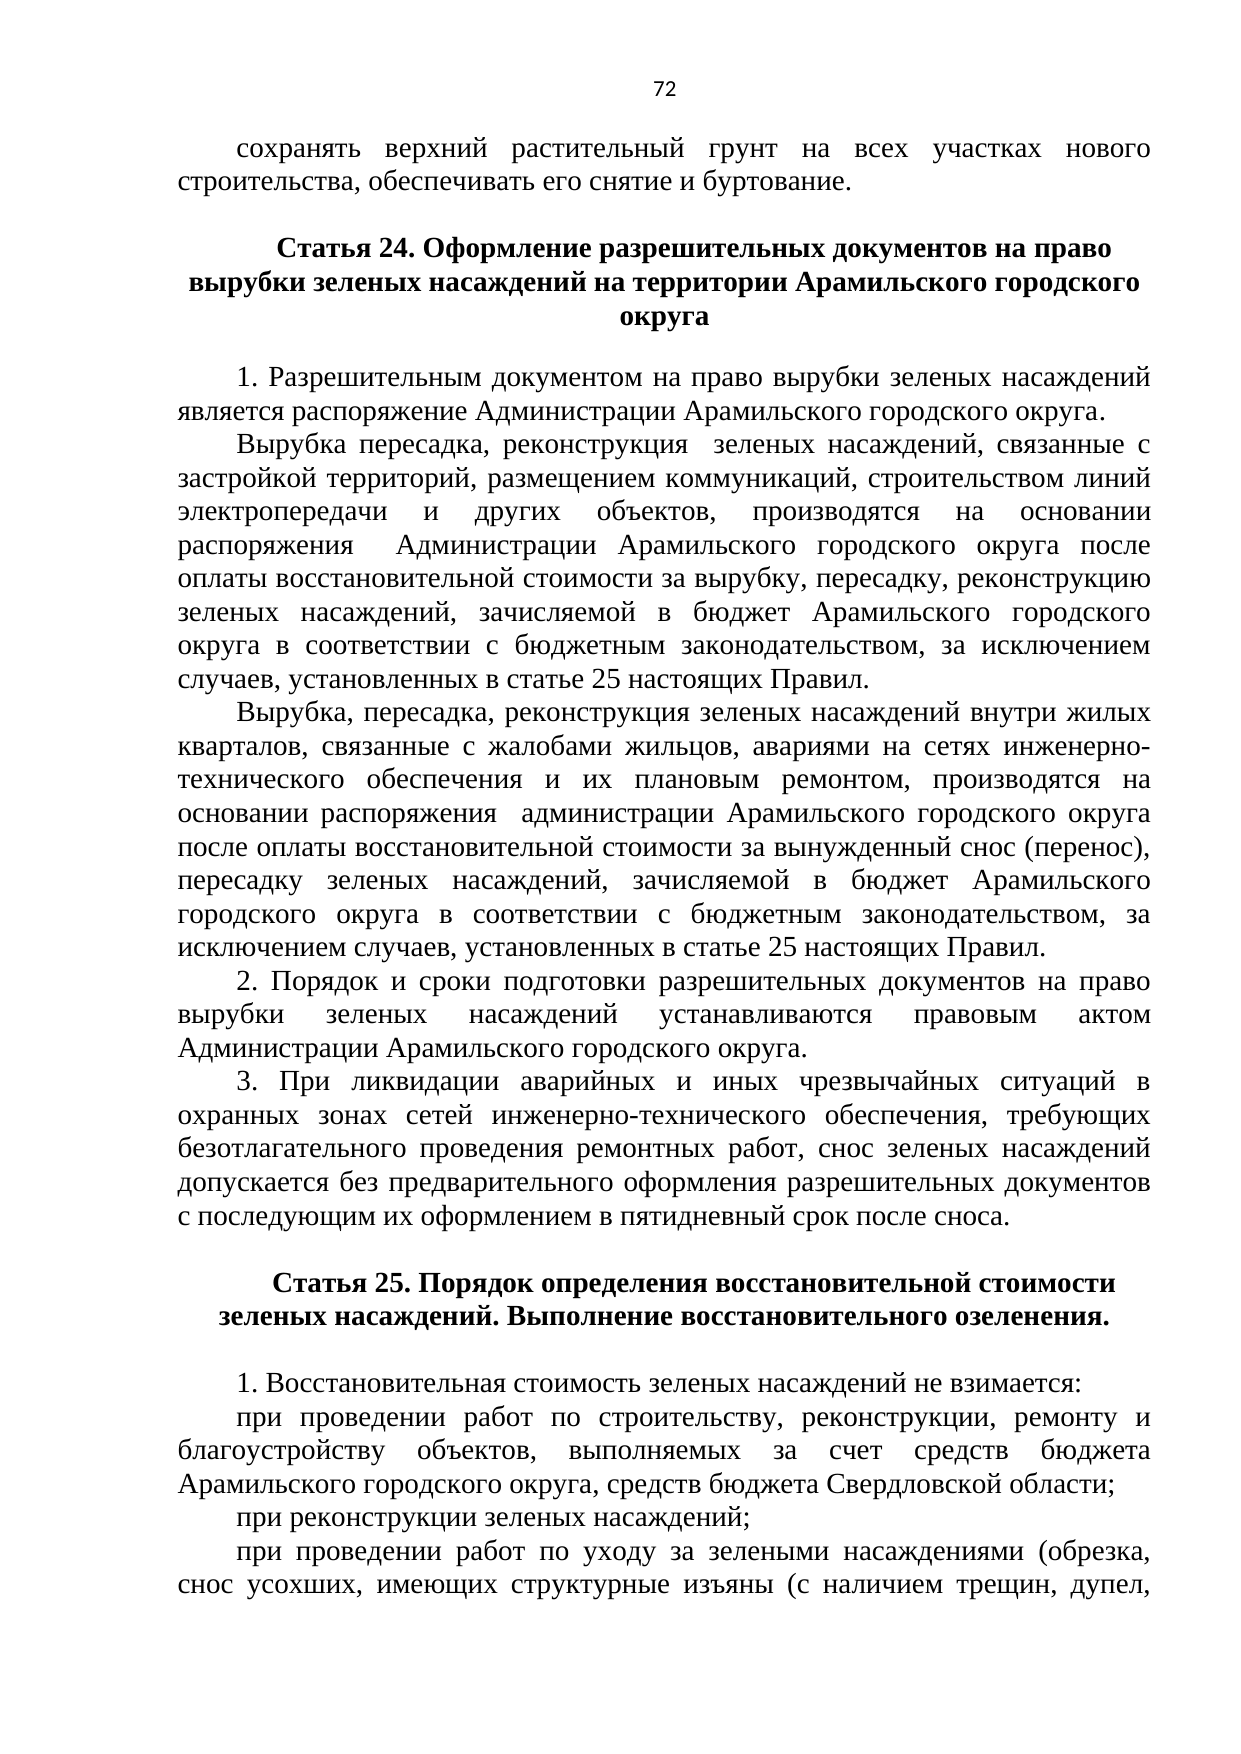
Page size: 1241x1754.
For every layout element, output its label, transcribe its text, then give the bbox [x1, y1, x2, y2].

text Статья 25. Порядок определения восстановительной стоимости зеленых насаждений. Выполнение восстановительного озеленения. [177, 1265, 1152, 1332]
text 1. Разрешительным документом на право вырубки зеленых насаждений является распоряжение Администрации Арамильского городского округа. [177, 359, 1152, 426]
text Статья 24. Оформление разрешительных документов на право вырубки зеленых насаждений на территории Арамильского городского округа [177, 231, 1152, 331]
text сохранять верхний растительный грунт на всех участках нового строительства, обеспечивать его снятие и буртование. [177, 130, 1152, 197]
text 2. Порядок и сроки подготовки разрешительных документов на право вырубки зеленых насаждений устанавливаются правовым актом Администрации Арамильского городского округа. [177, 963, 1152, 1063]
text 1. Восстановительная стоимость зеленых насаждений не взимается: [177, 1365, 1152, 1399]
text Вырубка, пересадка, реконструкция зеленых насаждений внутри жилых кварталов, связанные с жалобами жильцов, авариями на сетях инженерно-технического обеспечения и их плановым ремонтом, производятся на основании распоряжения администрации Арамильского городского округа после оплаты восстановительной стоимости за вынужденный снос (перенос), пересадку зеленых насаждений, зачисляемой в бюджет Арамильского городского округа в соответствии с бюджетным законодательством, за исключением случаев, установленных в статье 25 настоящих Правил. [177, 694, 1152, 963]
text 3. При ликвидации аварийных и иных чрезвычайных ситуаций в охранных зонах сетей инженерно-технического обеспечения, требующих безотлагательного проведения ремонтных работ, снос зеленых насаждений допускается без предварительного оформления разрешительных документов с последующим их оформлением в пятидневный срок после сноса. [177, 1063, 1152, 1231]
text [177, 1533, 1152, 1600]
text при реконструкции зеленых насаждений; [177, 1499, 1152, 1533]
text Вырубка пересадка, реконструкция зеленых насаждений, связанные с застройкой территорий, размещением коммуникаций, строительством линий электропередачи и других объектов, производятся на основании распоряжения Администрации Арамильского городского округа после оплаты восстановительной стоимости за вырубку, пересадку, реконструкцию зеленых насаждений, зачисляемой в бюджет Арамильского городского округа в соответствии с бюджетным законодательством, за исключением случаев, установленных в статье 25 настоящих Правил. [177, 426, 1152, 694]
text при проведении работ по строительству, реконструкции, ремонту и благоустройству объектов, выполняемых за счет средств бюджета Арамильского городского округа, средств бюджета Свердловской области; [177, 1399, 1152, 1499]
